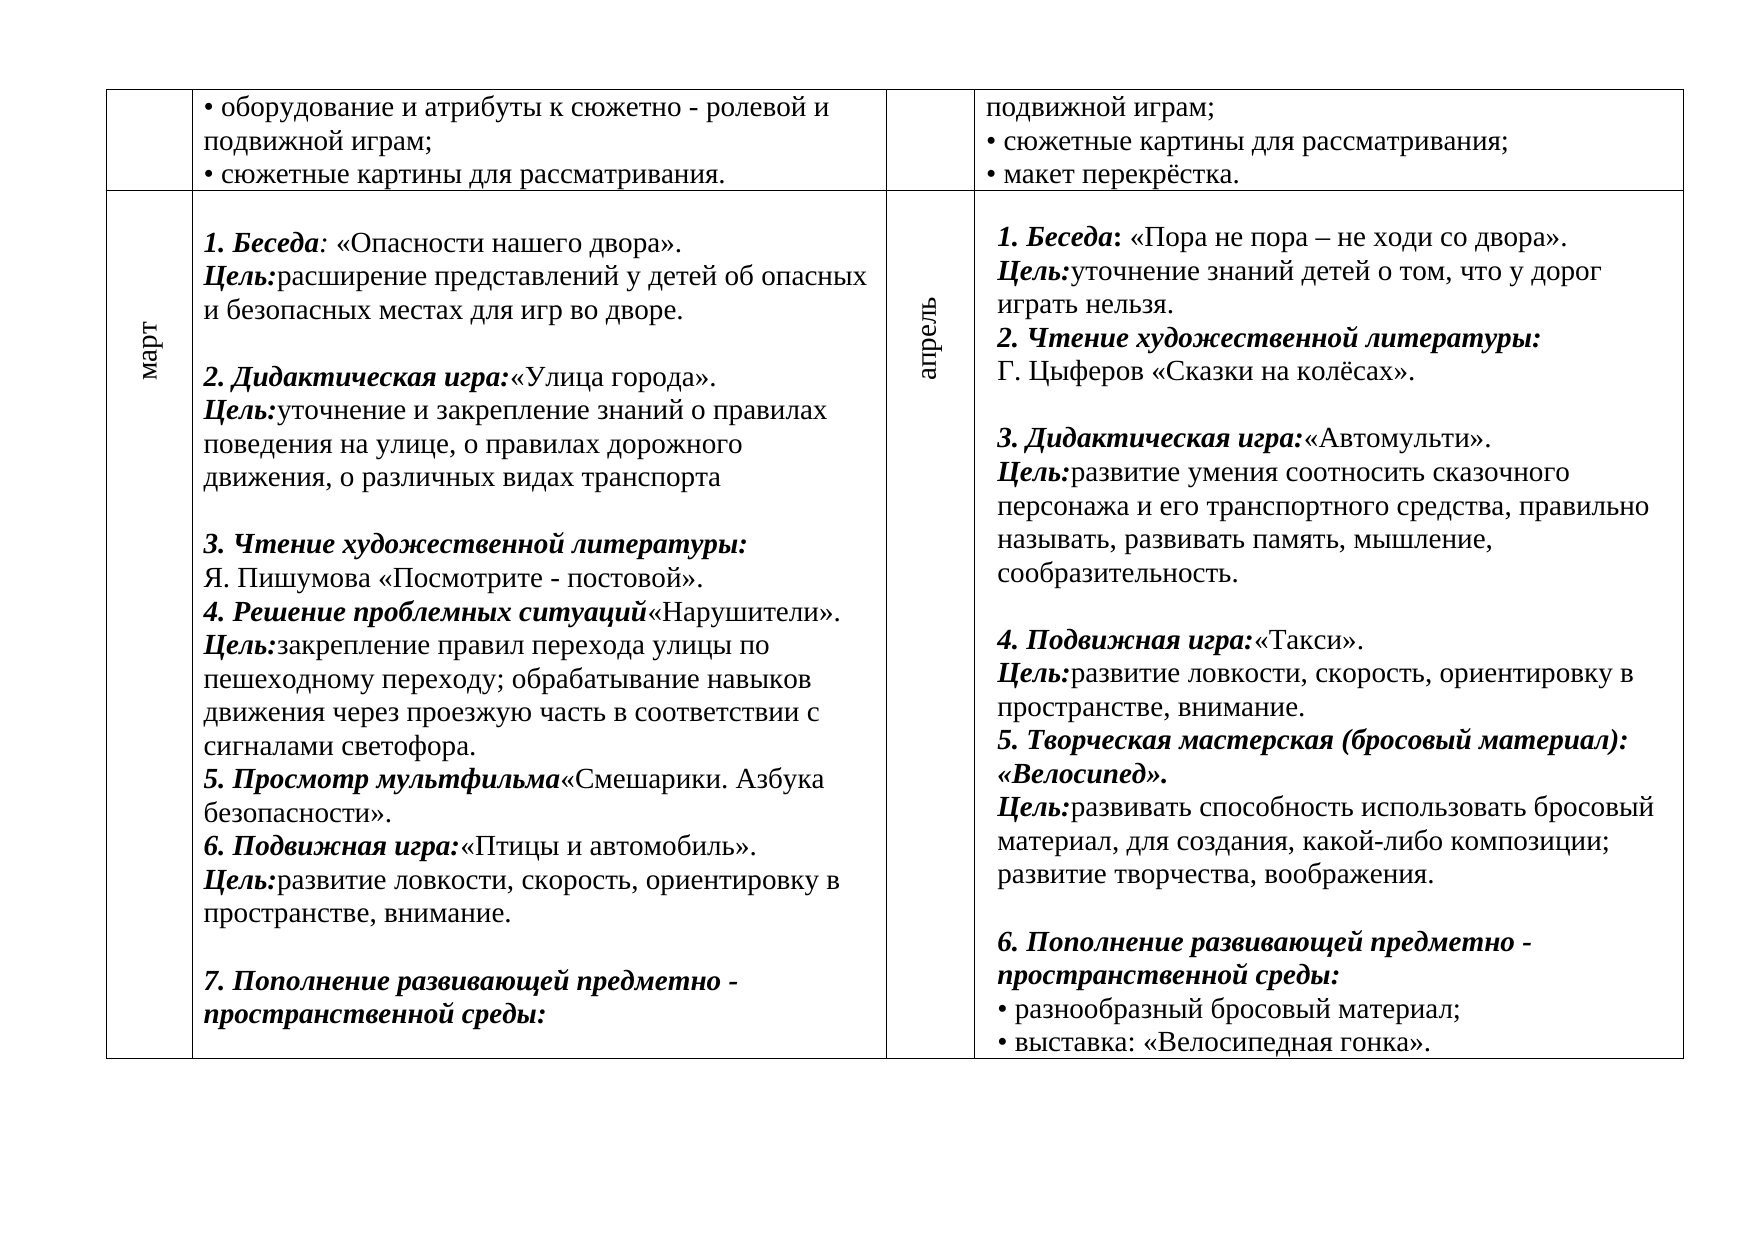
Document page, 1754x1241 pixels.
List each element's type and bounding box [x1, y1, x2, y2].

table_cell [107, 191, 192, 1058]
table_cell [975, 191, 1683, 1058]
table_cell [887, 191, 974, 1058]
table_cell [107, 90, 192, 190]
table_cell [975, 90, 1683, 190]
table_cell [193, 191, 886, 1058]
table_cell [193, 90, 886, 190]
table_cell [887, 90, 974, 190]
